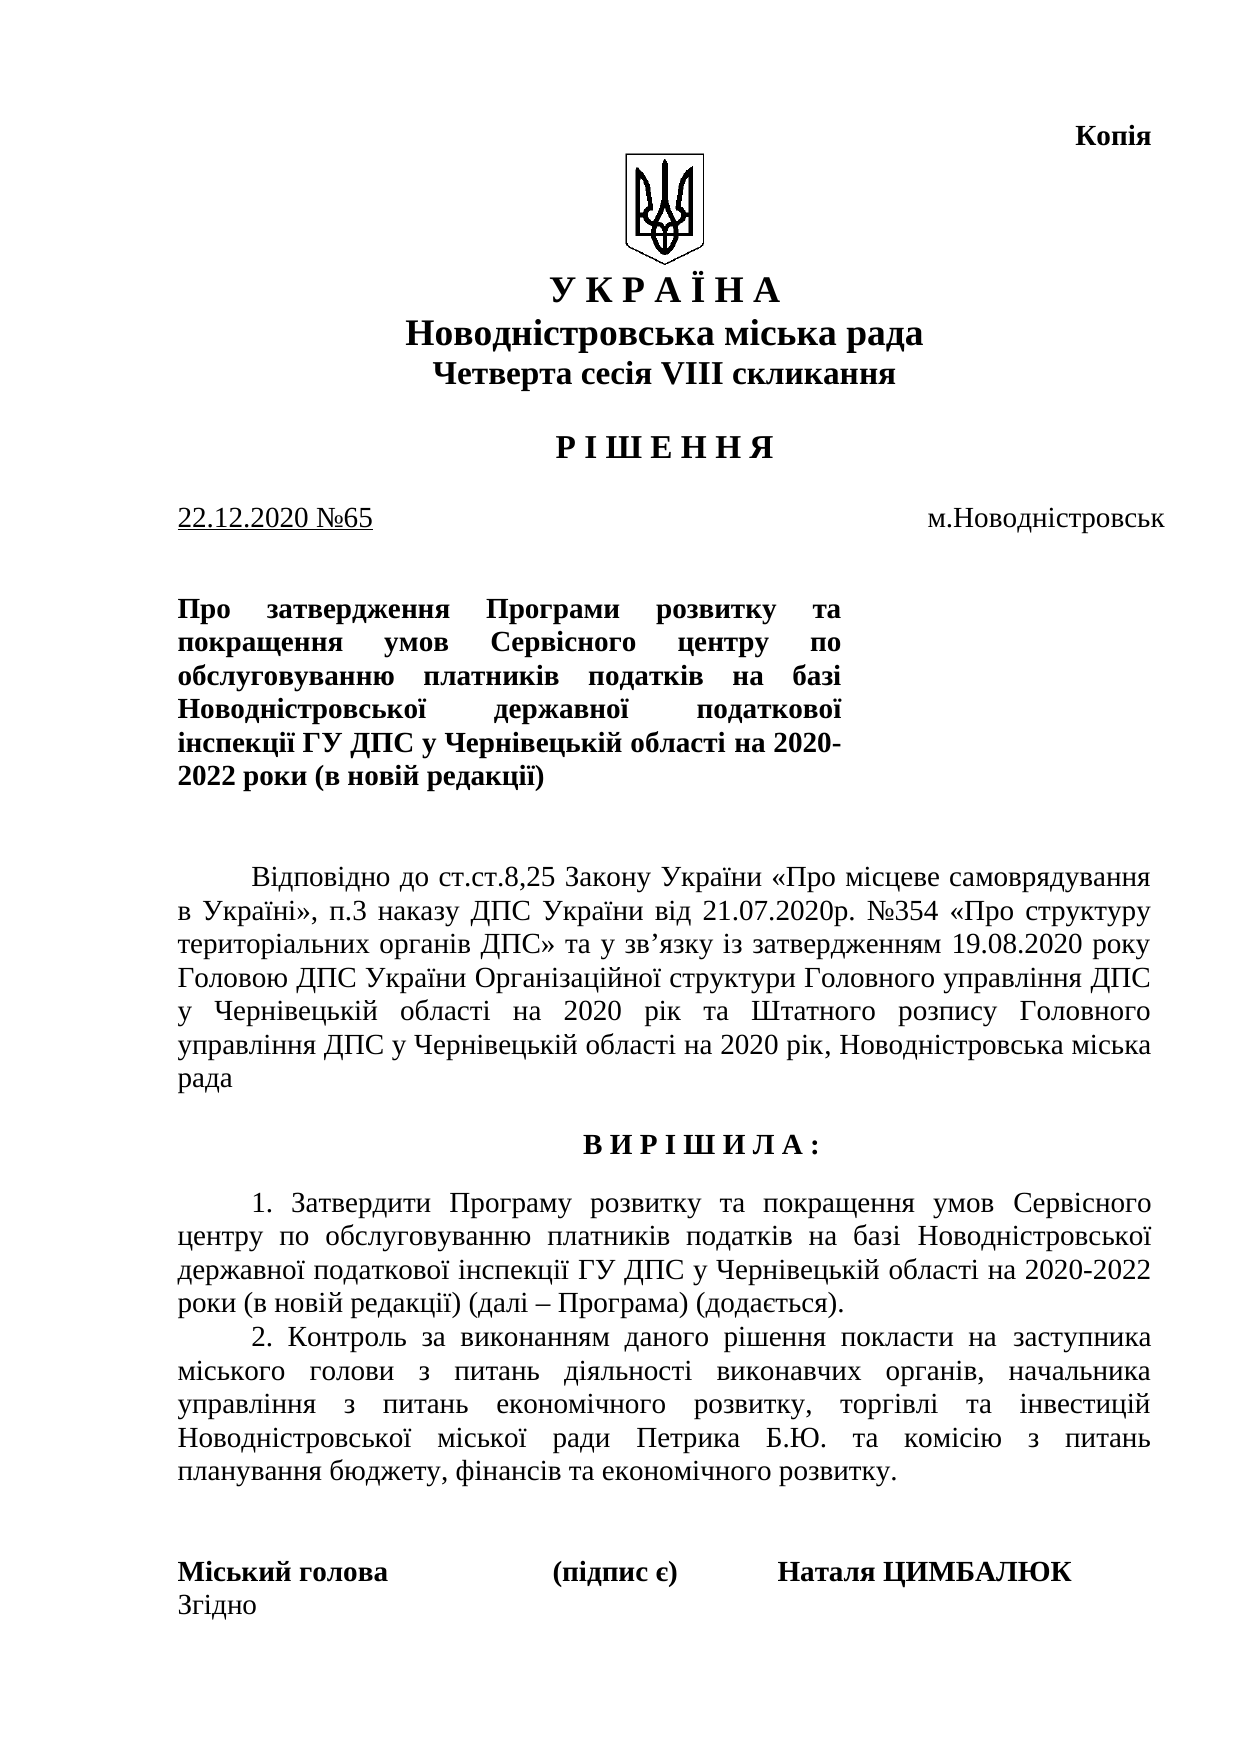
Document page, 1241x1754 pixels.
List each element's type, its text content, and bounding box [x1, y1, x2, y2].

text 22.12.2020 №65 м.Новодністровськ [177, 500, 1166, 533]
text Четверта сесія VІІІ скликання [177, 353, 1152, 392]
text Міський голова (підпис є) Наталя ЦИМБАЛЮК [177, 1554, 1152, 1587]
text Відповідно до ст.ст.8,25 Закону України «Про місцеве самоврядування в Україні», п.3 наказу ДПС України від 21.07.2020р. №354 «Про структуру територіальних органів ДПС» та у зв’язку із затвердженням 19.08.2020 року Головою ДПС України Організаційної структури Головного управління ДПС у Чернівецькій області на 2020 рік та Штатного розпису Головного управління ДПС у Чернівецькій області на 2020 рік, Новодністровська міська рада [177, 859, 1152, 1094]
text Новодністровська міська рада [177, 310, 1152, 353]
text Копія [177, 118, 1152, 152]
text Згідно [177, 1587, 1152, 1621]
text Про затвердження Програми розвитку та покращення умов Сервісного центру по обслуговуванню платників податків на базі Новодністровської державної податкової інспекції ГУ ДПС у Чернівецькій області на 2020-2022 роки (в новій редакції) [177, 591, 842, 792]
text Р І Ш Е Н Н Я [177, 428, 1152, 466]
picture [623, 151, 705, 268]
text В И Р І Ш И Л А : [177, 1127, 1152, 1161]
text У К Р А Ї Н А [177, 267, 1152, 310]
text 2. Контроль за виконанням даного рішення покласти на заступника міського голови з питань діяльності виконавчих органів, начальника управління з питань економічного розвитку, торгівлі та інвестицій Новодністровської міської ради Петрика Б.Ю. та комісію з питань планування бюджету, фінансів та економічного розвитку. [177, 1319, 1152, 1487]
text 1. Затвердити Програму розвитку та покращення умов Сервісного центру по обслуговуванню платників податків на базі Новодністровської державної податкової інспекції ГУ ДПС у Чернівецькій області на 2020-2022 роки (в нові й редакції) (далі – Програма) (додається). [177, 1185, 1152, 1319]
